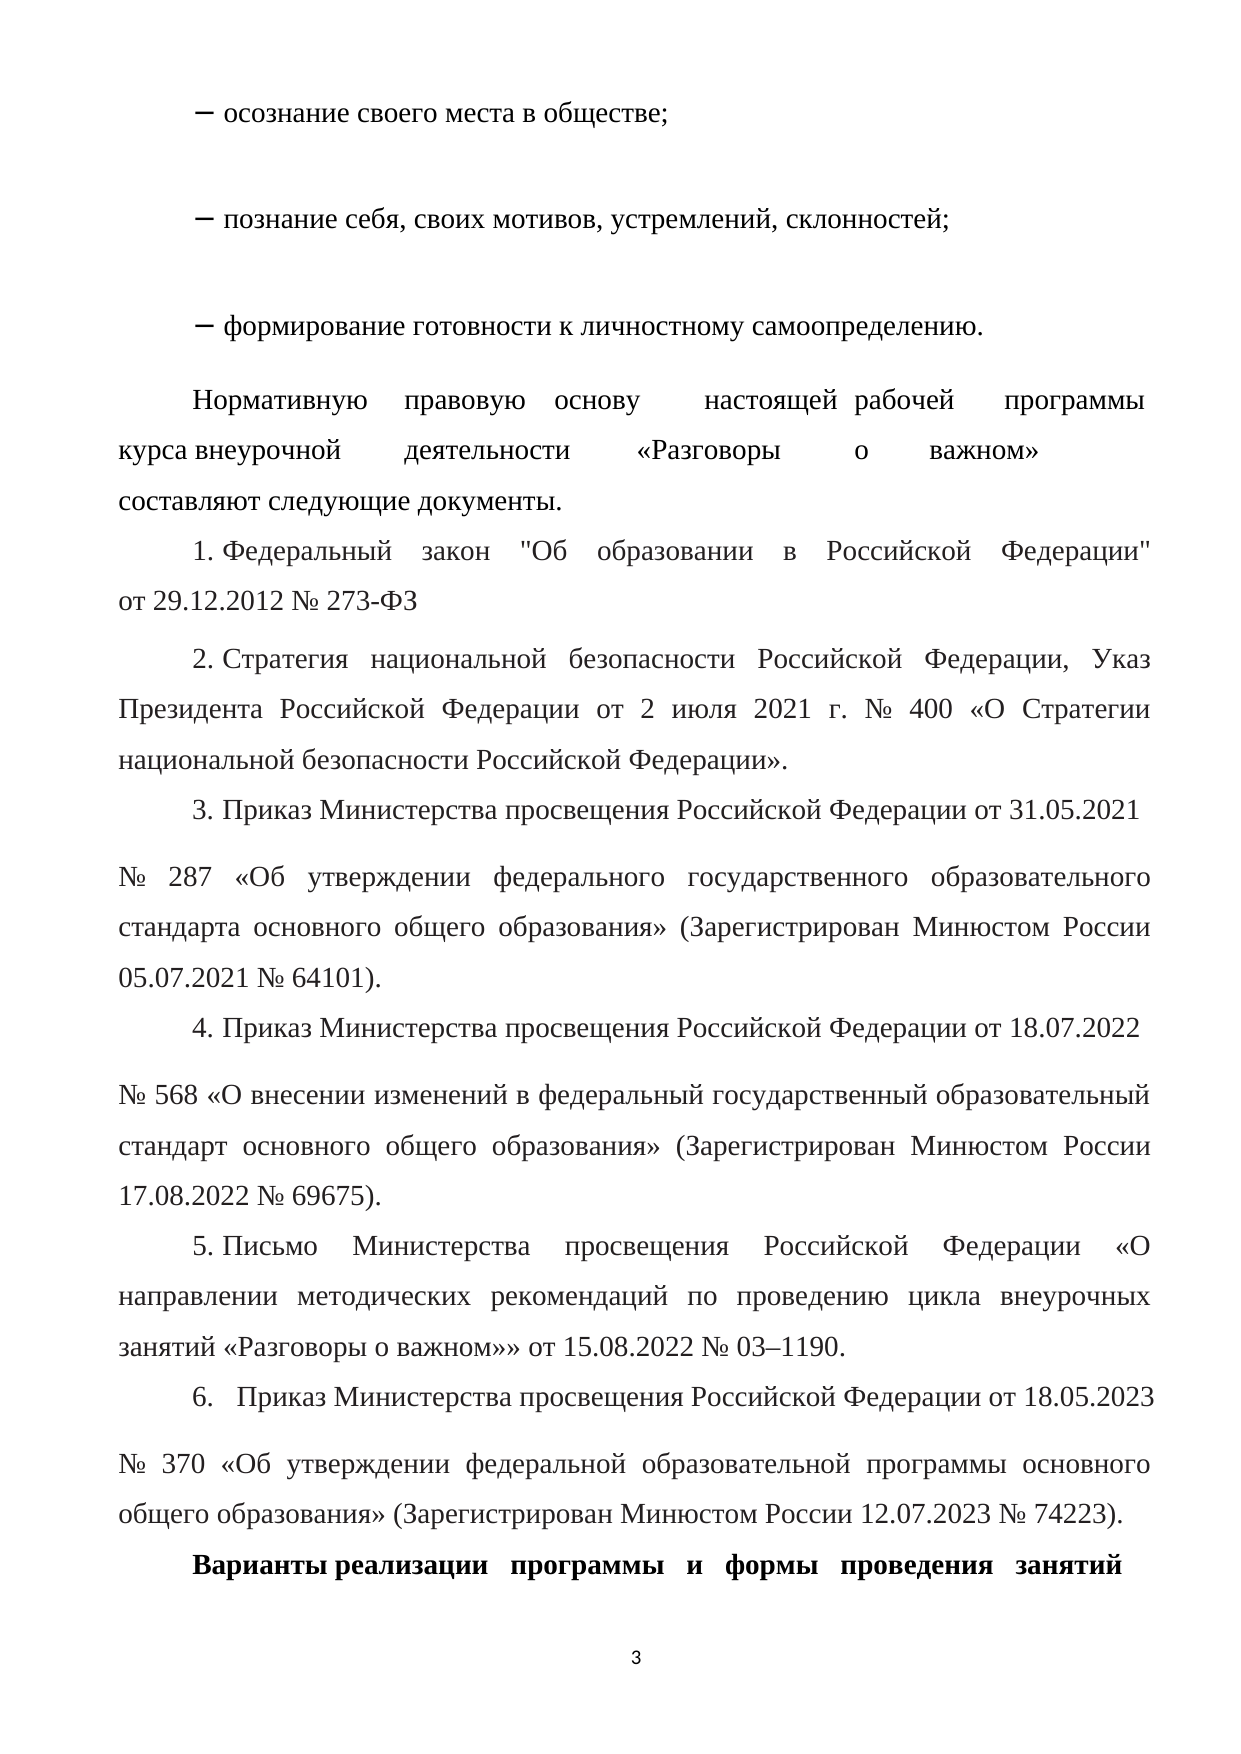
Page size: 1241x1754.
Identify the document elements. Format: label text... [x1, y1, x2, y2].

list Приказ Министерства просвещения Российской Федерации от 31.05.2021 [192, 792, 1167, 826]
list формирование готовности к личностному самоопределению. [192, 292, 1167, 352]
text Нормативную правовую основу настоящей рабочей программы курса внеурочной деятельности «Разговоры о важном» составляют следующие документы. [118, 382, 1152, 516]
list познание себя, своих мотивов, устремлений, склонностей; [192, 186, 1167, 246]
list Приказ Министерства просвещения Российской Федерации от 18.05.2023 [192, 1379, 1167, 1413]
list Федеральный закон "Об образовании в Российской Федерации" от 29.12.2012 № 273-ФЗ [118, 533, 1151, 617]
text № 568 «О внесении изменений в федеральный государственный образовательный стандарт основного общего образования» (Зарегистрирован Минюстом России 17.08.2022 № 69675). [118, 1077, 1152, 1211]
list осознание своего места в обществе; [192, 79, 1167, 139]
list Приказ Министерства просвещения Российской Федерации от 18.07.2022 [192, 1010, 1167, 1044]
text № 287 «Об утверждении федерального государственного образовательного стандарта основного общего образования» (Зарегистрирован Минюстом России 05.07.2021 № 64101). [118, 859, 1152, 993]
text Варианты реализации программы и формы проведения занятий [192, 1547, 1167, 1580]
text № 370 «Об утверждении федеральной образовательной программы основного общего образования» (Зарегистрирован Минюстом России 12.07.2023 № 74223). [118, 1446, 1151, 1530]
list Письмо Министерства просвещения Российской Федерации «О направлении методических рекомендаций по проведению цикла внеурочных занятий «Разговоры о важном»» от 15.08.2022 № 03–1190. [118, 1228, 1151, 1362]
list Стратегия национальной безопасности Российской Федерации, Указ Президента Российской Федерации от 2 июля 2021 г. № 400 «О Стратегии национальной безопасности Российской Федерации». [118, 641, 1151, 775]
